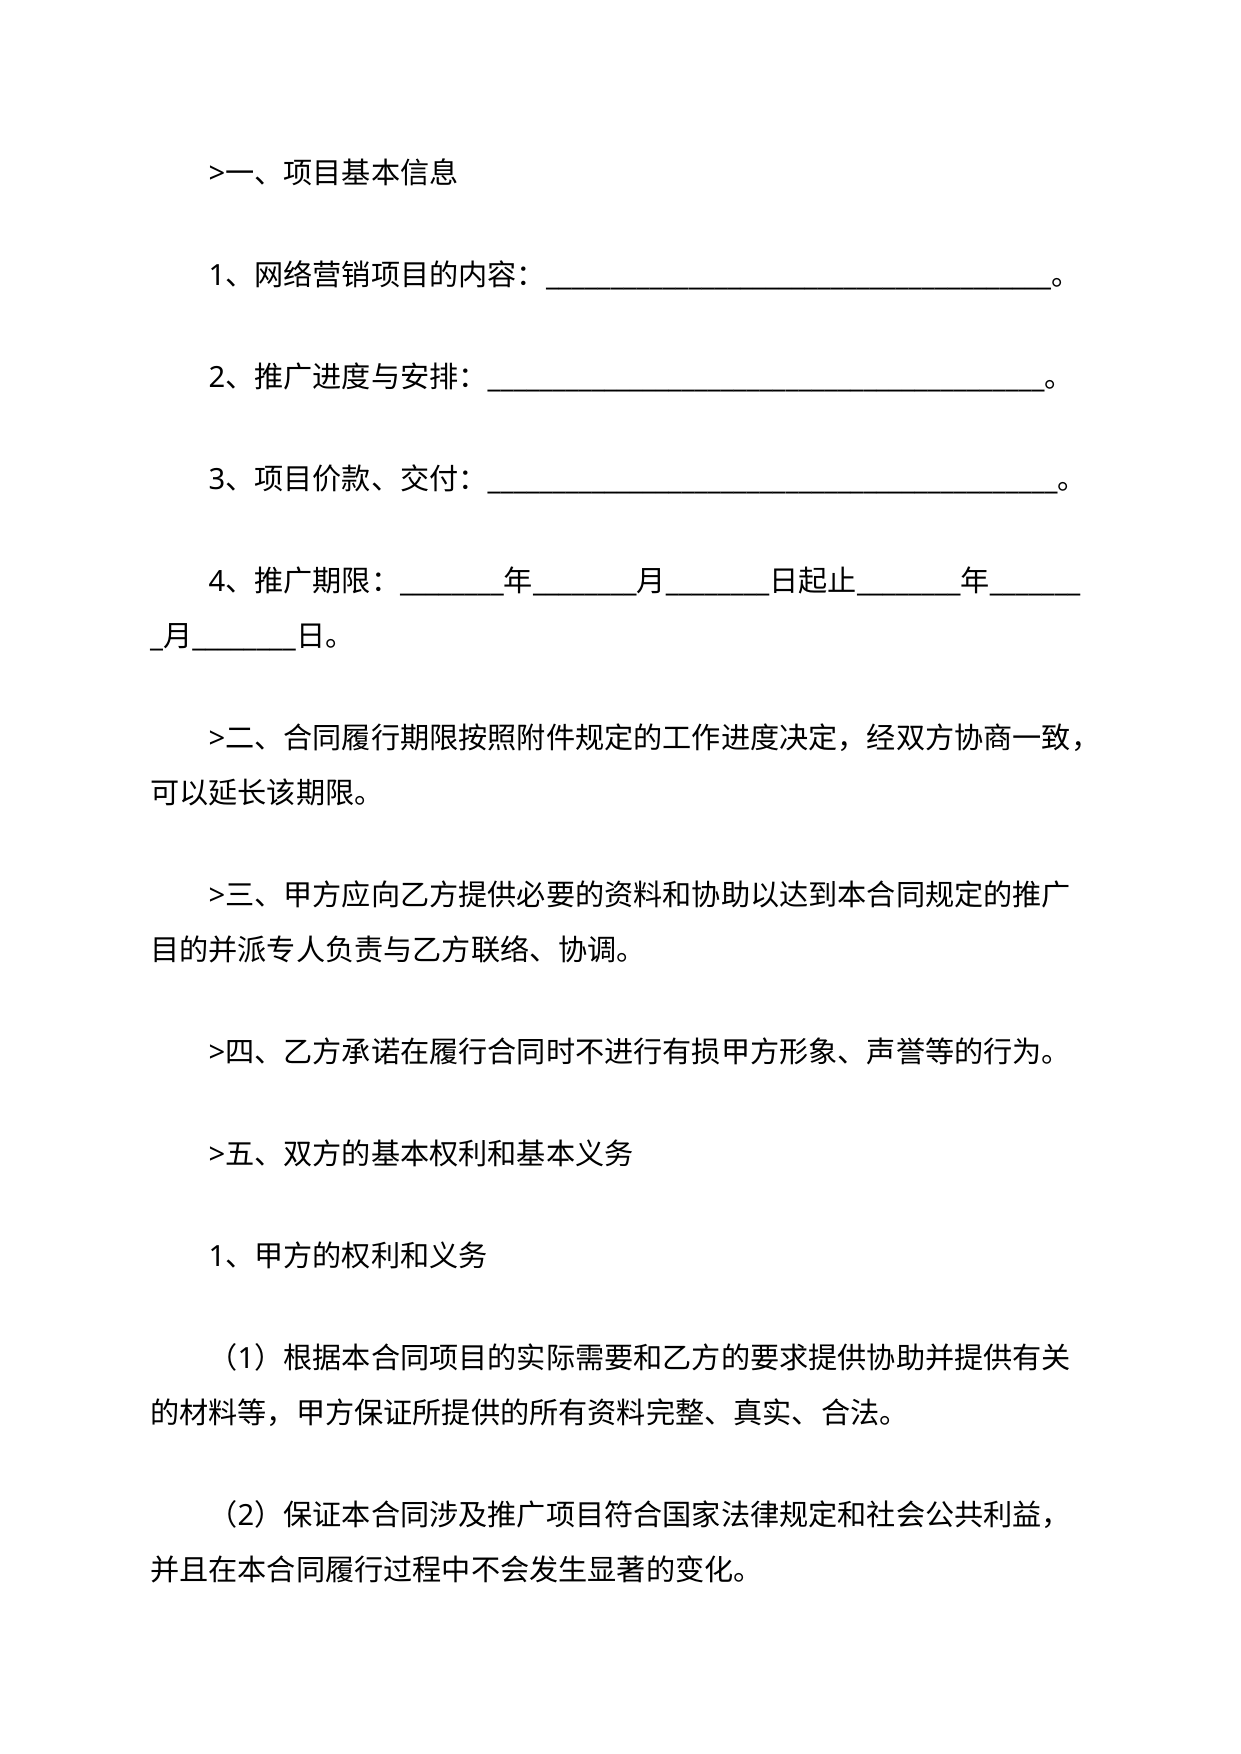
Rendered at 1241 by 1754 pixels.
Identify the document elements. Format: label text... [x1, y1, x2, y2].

text （1）根据本合同项目的实际需要和乙方的要求提供协助并提供有关的材料等，甲方保证所提供的所有资料完整、真实、合法。 [150, 1334, 1090, 1432]
text >二、合同履行期限按照附件规定的工作进度决定，经双方协商一致，可以延长该期限。 [150, 715, 1090, 812]
text >五、双方的基本权利和基本义务 [150, 1130, 1090, 1173]
text 2、推广进度与安排：___________________________________________。 [150, 354, 1090, 396]
text 4、推广期限：________年________月________日起止________年________月________日。 [150, 558, 1090, 655]
text （2）保证本合同涉及推广项目符合国家法律规定和社会公共利益，并且在本合同履行过程中不会发生显著的变化。 [150, 1491, 1090, 1588]
text 3、项目价款、交付：____________________________________________。 [150, 456, 1090, 498]
text 1、网络营销项目的内容：_______________________________________。 [150, 252, 1090, 294]
text 1、甲方的权利和义务 [150, 1232, 1090, 1275]
text >三、甲方应向乙方提供必要的资料和协助以达到本合同规定的推广目的并派专人负责与乙方联络、协调。 [150, 872, 1090, 969]
text >四、乙方承诺在履行合同时不进行有损甲方形象、声誉等的行为。 [150, 1028, 1090, 1071]
text >一、项目基本信息 [150, 150, 1090, 192]
